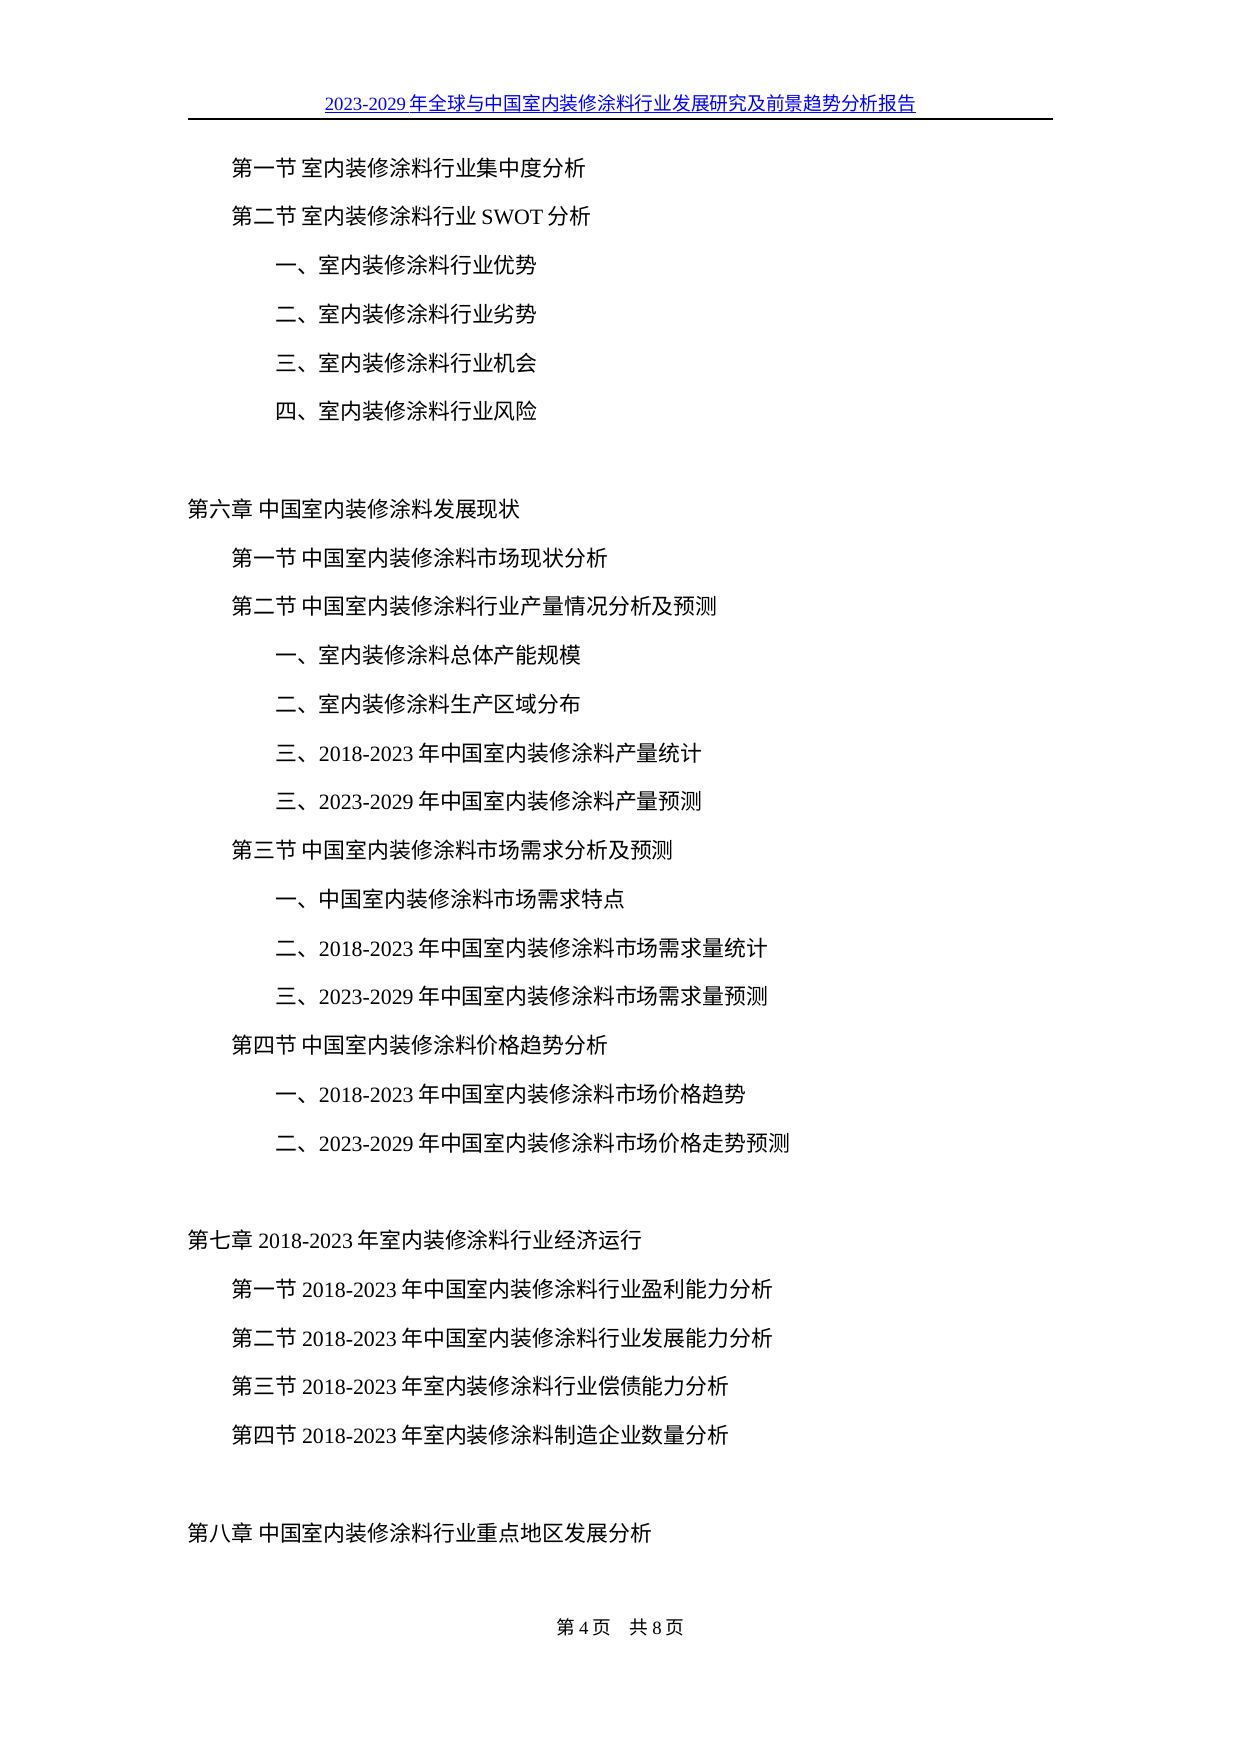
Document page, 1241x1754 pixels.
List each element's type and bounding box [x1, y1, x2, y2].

text [187, 150, 1053, 1548]
